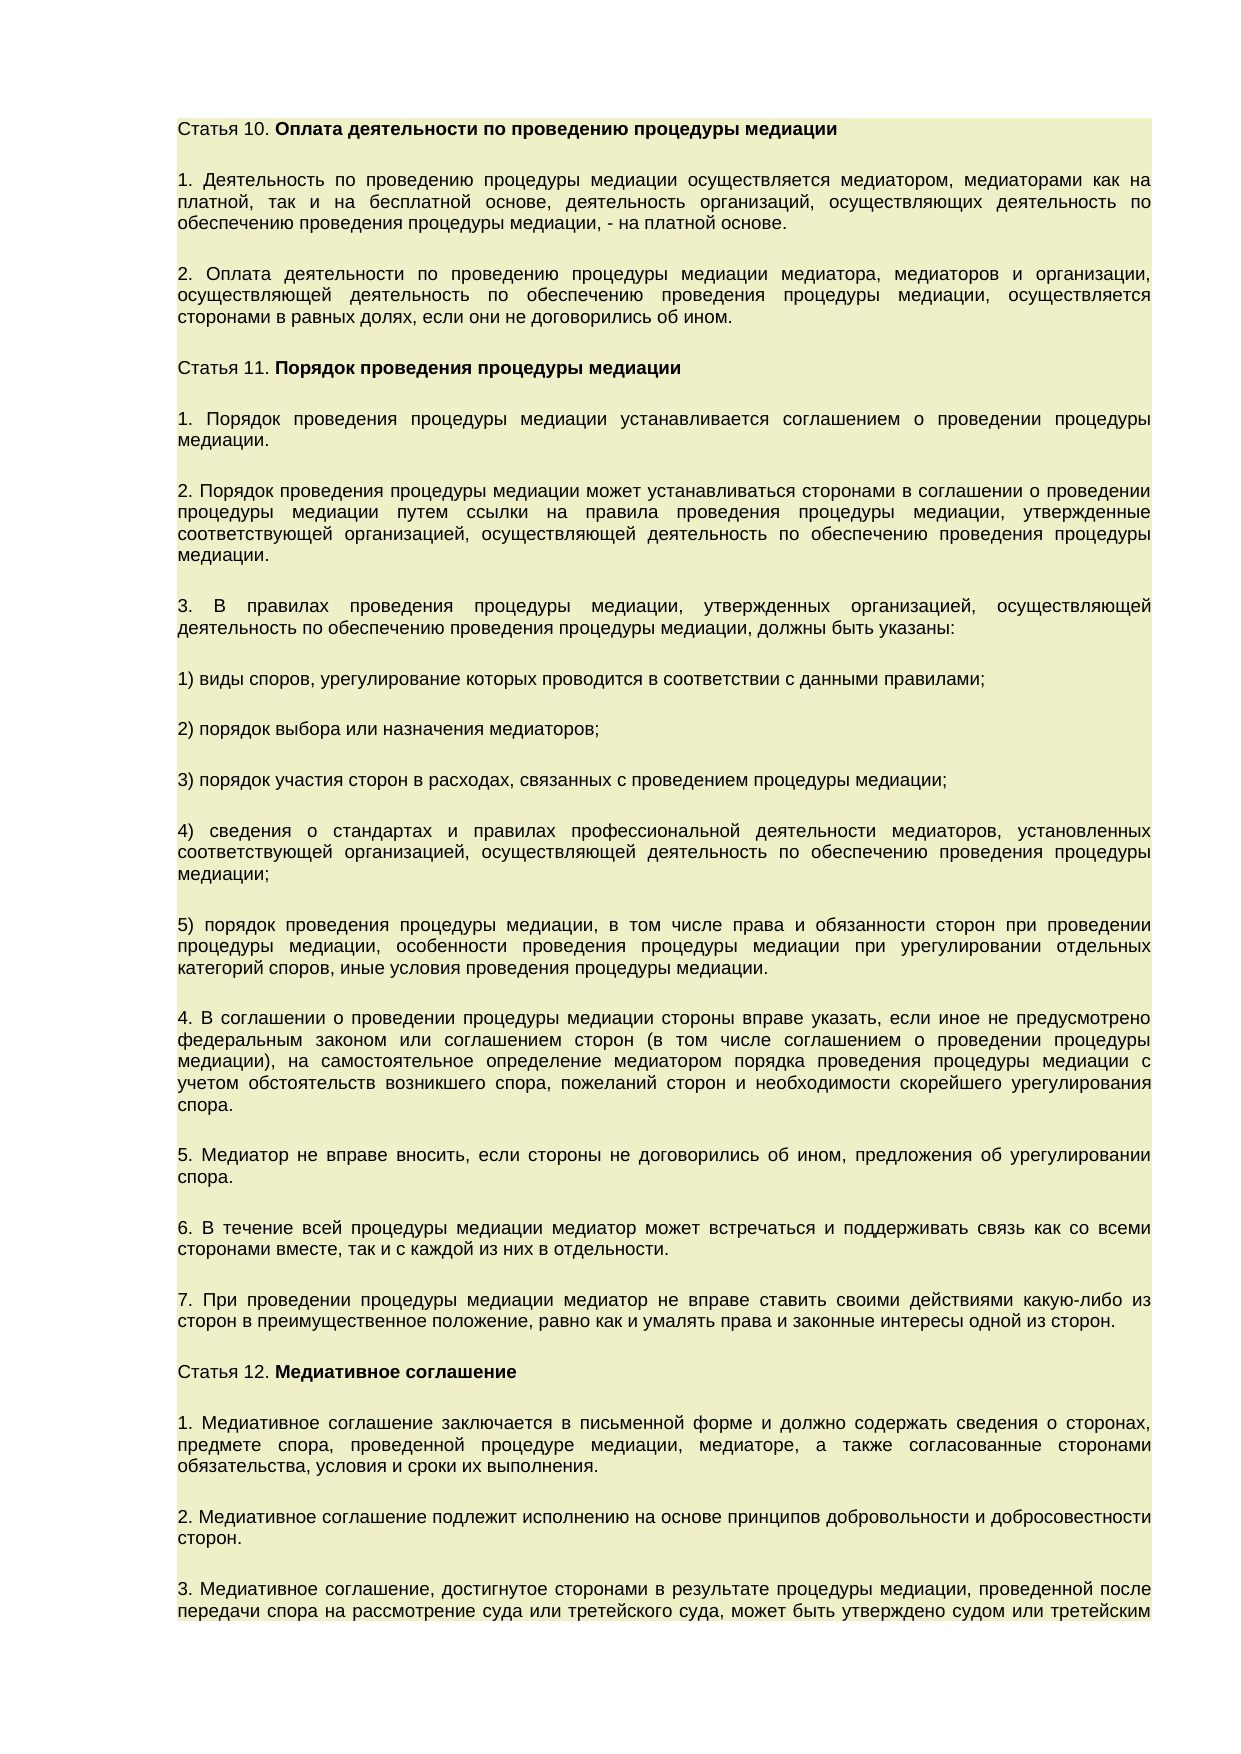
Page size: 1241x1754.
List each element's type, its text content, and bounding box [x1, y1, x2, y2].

text 1. Медиативное соглашение заключается в письменной форме и должно содержать сведения о сторонах, предмете спора, проведенной процедуре медиации, медиаторе, а также согласованные сторонами обязательства, условия и сроки их выполнения. [177, 1412, 1152, 1476]
text 5. Медиатор не вправе вносить, если стороны не договорились об ином, предложения об урегулировании спора. [177, 1144, 1152, 1187]
text 3) порядок участия сторон в расходах, связанных с проведением процедуры медиации; [177, 769, 1152, 790]
text Статья 11. Порядок проведения процедуры медиации [177, 357, 1152, 378]
text 2) порядок выбора или назначения медиаторов; [177, 718, 1152, 739]
text 2. Медиативное соглашение подлежит исполнению на основе принципов добровольности и добросовестности сторон. [177, 1506, 1152, 1549]
text 1. Деятельность по проведению процедуры медиации осуществляется медиатором, медиаторами как на платной, так и на бесплатной основе, деятельность организаций, осуществляющих деятельность по обеспечению проведения процедуры медиации, - на платной основе. [177, 169, 1152, 233]
text 3. В правилах проведения процедуры медиации, утвержденных организацией, осуществляющей деятельность по обеспечению проведения процедуры медиации, должны быть указаны: [177, 595, 1152, 638]
text 1. Порядок проведения процедуры медиации устанавливается соглашением о проведении процедуры медиации. [177, 407, 1152, 450]
text 7. При проведении процедуры медиации медиатор не вправе ставить своими действиями какую-либо из сторон в преимущественное положение, равно как и умалять права и законные интересы одной из сторон. [177, 1289, 1152, 1332]
text Статья 10. Оплата деятельности по проведению процедуры медиации [177, 118, 1152, 140]
text 2. Порядок проведения процедуры медиации может устанавливаться сторонами в соглашении о проведении процедуры медиации путем ссылки на правила проведения процедуры медиации, утвержденные соответствующей организацией, осуществляющей деятельность по обеспечению проведения процедуры медиации. [177, 479, 1152, 566]
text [177, 1578, 1152, 1621]
text 2. Оплата деятельности по проведению процедуры медиации медиатора, медиаторов и организации, осуществляющей деятельность по обеспечению проведения процедуры медиации, осуществляется сторонами в равных долях, если они не договорились об ином. [177, 263, 1152, 327]
text Статья 12. Медиативное соглашение [177, 1361, 1152, 1383]
text 4. В соглашении о проведении процедуры медиации стороны вправе указать, если иное не предусмотрено федеральным законом или соглашением сторон (в том числе соглашением о проведении процедуры медиации), на самостоятельное определение медиатором порядка проведения процедуры медиации с учетом обстоятельств возникшего спора, пожеланий сторон и необходимости скорейшего урегулирования спора. [177, 1007, 1152, 1115]
text 6. В течение всей процедуры медиации медиатор может встречаться и поддерживать связь как со всеми сторонами вместе, так и с каждой из них в отдельности. [177, 1216, 1152, 1259]
text 5) порядок проведения процедуры медиации, в том числе права и обязанности сторон при проведении процедуры медиации, особенности проведения процедуры медиации при урегулировании отдельных категорий споров, иные условия проведения процедуры медиации. [177, 913, 1152, 978]
text 4) сведения о стандартах и правилах профессиональной деятельности медиаторов, установленных соответствующей организацией, осуществляющей деятельность по обеспечению проведения процедуры медиации; [177, 819, 1152, 884]
text 1) виды споров, урегулирование которых проводится в соответствии с данными правилами; [177, 667, 1152, 689]
